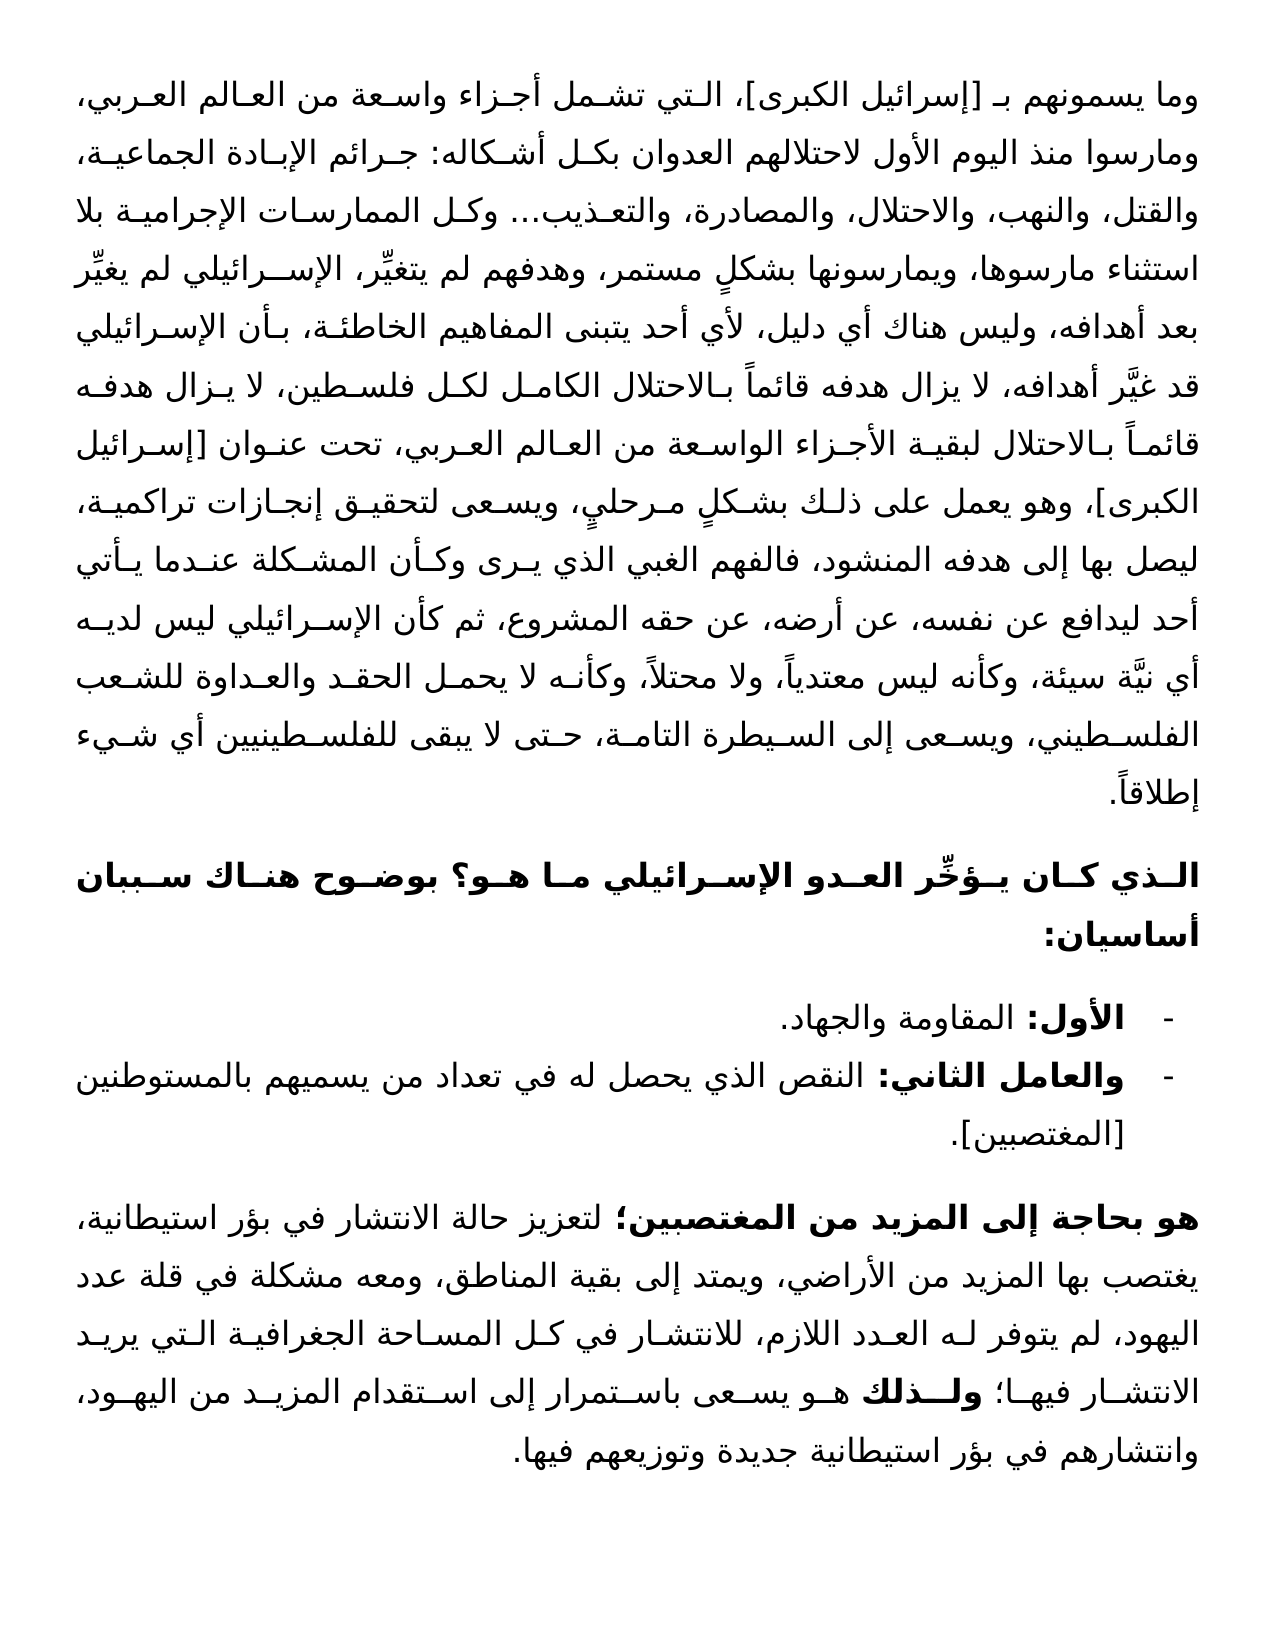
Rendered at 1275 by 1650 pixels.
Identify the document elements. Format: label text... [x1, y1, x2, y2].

text هو بحاجة إلى المزيد من المغتصبين؛ لتعزيز حالة الانتشار في بؤر استيطانية، يغتصب بها المزيد من الأراضي، ويمتد إلى بقية المناطق، ومعه مشكلة في قلة عدد اليهود، لم يتوفر له العدد اللازم، للانتشار في كل المساحة الجغرافية التي يريد الانتشار فيها؛ ولـذلك هو يسعى باستمرار إلى استقدام المزيد من اليهود، وانتشارهم في بؤر استيطانية جديدة وتوزيعهم فيها. [75, 1198, 1200, 1470]
text الذي كان يؤخِّر العدو الإسرائيلي ما هو؟ بوضوح هناك سببان أساسيان: [75, 857, 1200, 954]
list والعامل الثاني: النقص الذي يحصل له في تعداد من يسميهم بالمستوطنين [المغتصبين]. [75, 1057, 1162, 1154]
list الأول: المقاومة والجهاد. [75, 998, 1162, 1037]
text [75, 75, 1200, 813]
